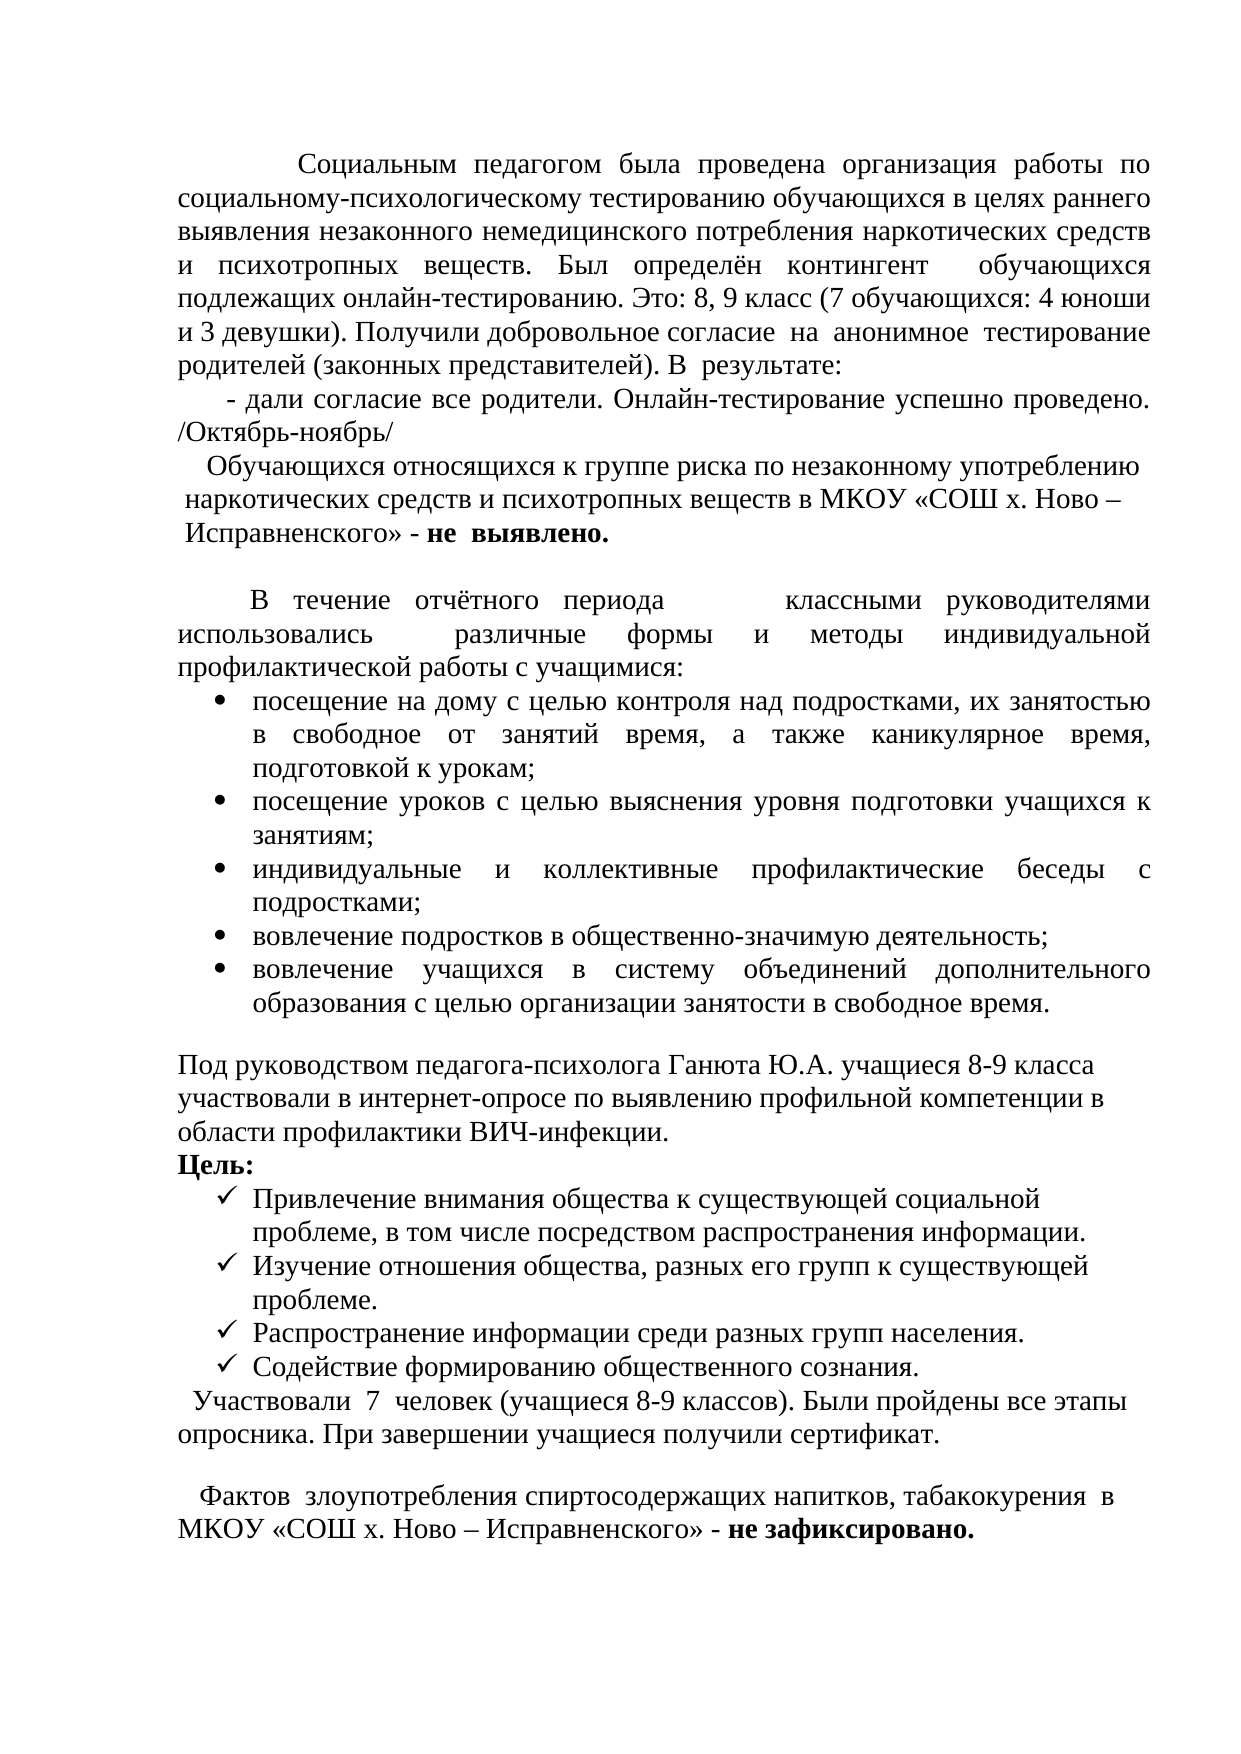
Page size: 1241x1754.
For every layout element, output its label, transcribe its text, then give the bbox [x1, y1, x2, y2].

list Распространение информации среди разных групп населения. [215, 1315, 1152, 1349]
list Изучение отношения общества, разных его групп к существующей проблеме. [215, 1248, 1152, 1315]
text В течение отчётного периода классными руководителями использовались различные формы и методы индивидуальной профилактической работы с учащимися: [177, 582, 1152, 683]
text Под руководством педагога-психолога Ганюта Ю.А. учащиеся 8-9 класса участвовали в интернет-опросе по выявлению профильной компетенции в области профилактики ВИЧ-инфекции. [177, 1047, 1152, 1147]
list Привлечение внимания общества к существующей социальной проблеме, в том числе посредством распространения информации. [215, 1181, 1152, 1248]
text Исправненского» - не выявлено. [177, 515, 1152, 549]
text Социальным педагогом была проведена организация работы по социальному-психологическому тестированию обучающихся в целях раннего выявления незаконного немедицинского потребления наркотических средств и психотропных веществ. Был определён контингент обучающихся подлежащих онлайн-тестированию. Это: 8, 9 класс (7 обучающихся: 4 юноши и 3 девушки). Получили добровольное согласие на анонимное тестирование родителей (законных представителей). В результате: [177, 146, 1152, 381]
list посещение на дому с целью контроля над подростками, их занятостью в свободное от занятий время, а также каникулярное время, подготовкой к урокам; [215, 683, 1152, 783]
text Участвовали 7 человек (учащиеся 8-9 классов). Были пройдены все этапы опросника. При завершении учащиеся получили сертификат. [177, 1383, 1152, 1450]
list индивидуальные и коллективные профилактические беседы с подростками; [215, 851, 1152, 918]
list посещение уроков с целью выяснения уровня подготовки учащихся к занятиям; [215, 783, 1152, 851]
list вовлечение учащихся в систему объединений дополнительного образования с целью организации занятости в свободное время. [215, 952, 1152, 1019]
text Цель: [177, 1147, 1152, 1181]
text Фактов злоупотребления спиртосодержащих напитков, табакокурения в МКОУ «СОШ х. Ново – Исправненского» - не зафиксировано. [177, 1478, 1152, 1545]
list вовлечение подростков в общественно-значимую деятельность; [215, 918, 1152, 952]
text - дали согласие все родители. Онлайн-тестирование успешно проведено. /Октябрь-ноябрь/ [177, 381, 1152, 448]
text Обучающихся относящихся к группе риска по незаконному употреблению [177, 448, 1152, 482]
list Содействие формированию общественного сознания. [215, 1349, 1152, 1383]
text наркотических средств и психотропных веществ в МКОУ «СОШ х. Ново – [177, 482, 1152, 515]
